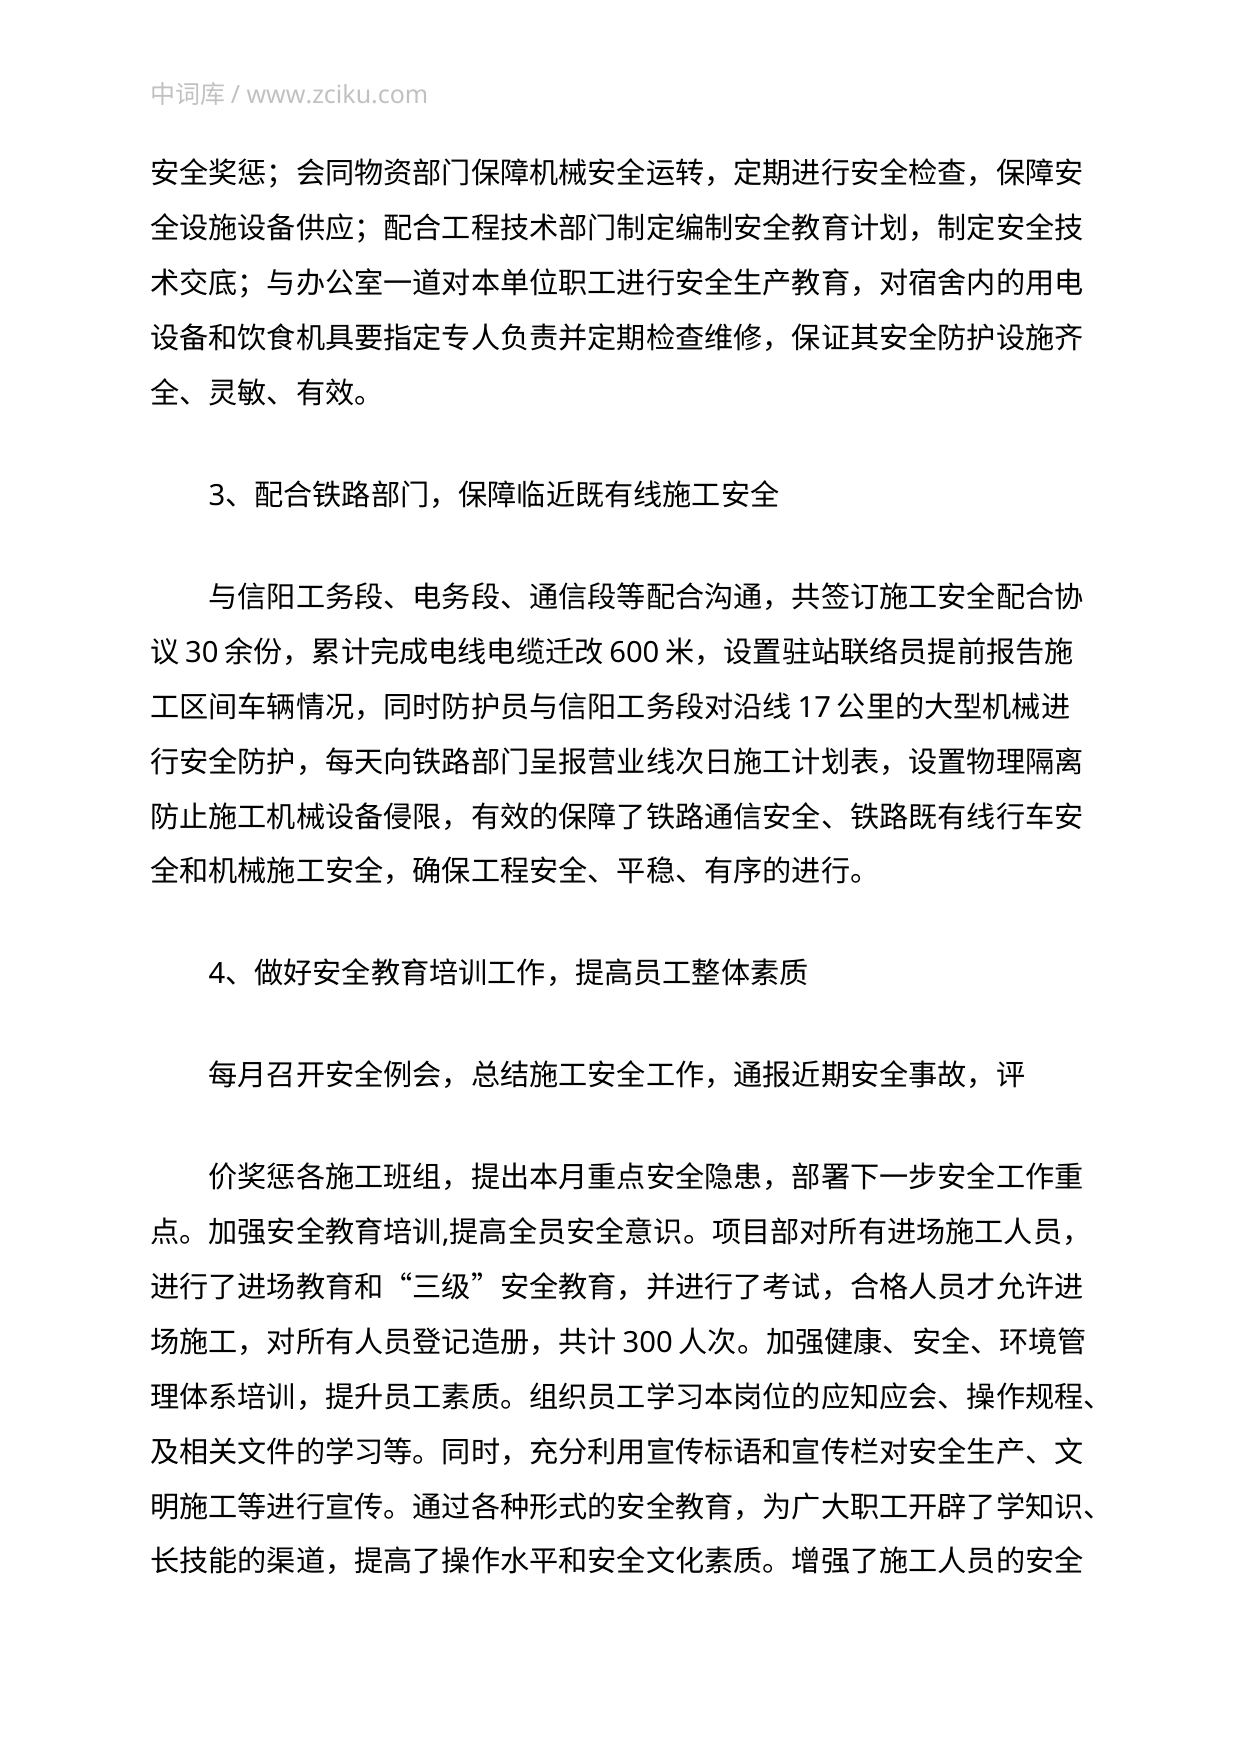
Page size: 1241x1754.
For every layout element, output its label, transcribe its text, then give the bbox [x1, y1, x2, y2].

text 每月召开安全例会，总结施工安全工作，通报近期安全事故，评 [150, 1052, 1090, 1094]
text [150, 150, 1090, 412]
text 3、配合铁路部门，保障临近既有线施工安全 [150, 471, 1090, 514]
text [150, 1153, 1090, 1580]
text 4、做好安全教育培训工作，提高员工整体素质 [150, 950, 1090, 992]
text 与信阳工务段、电务段、通信段等配合沟通，共签订施工安全配合协议30余份，累计完成电线电缆迁改600米，设置驻站联络员提前报告施工区间车辆情况，同时防护员与信阳工务段对沿线17公里的大型机械进行安全防护，每天向铁路部门呈报营业线次日施工计划表，设置物理隔离防止施工机械设备侵限，有效的保障了铁路通信安全、铁路既有线行车安全和机械施工安全，确保工程安全、平稳、有序的进行。 [150, 573, 1090, 890]
